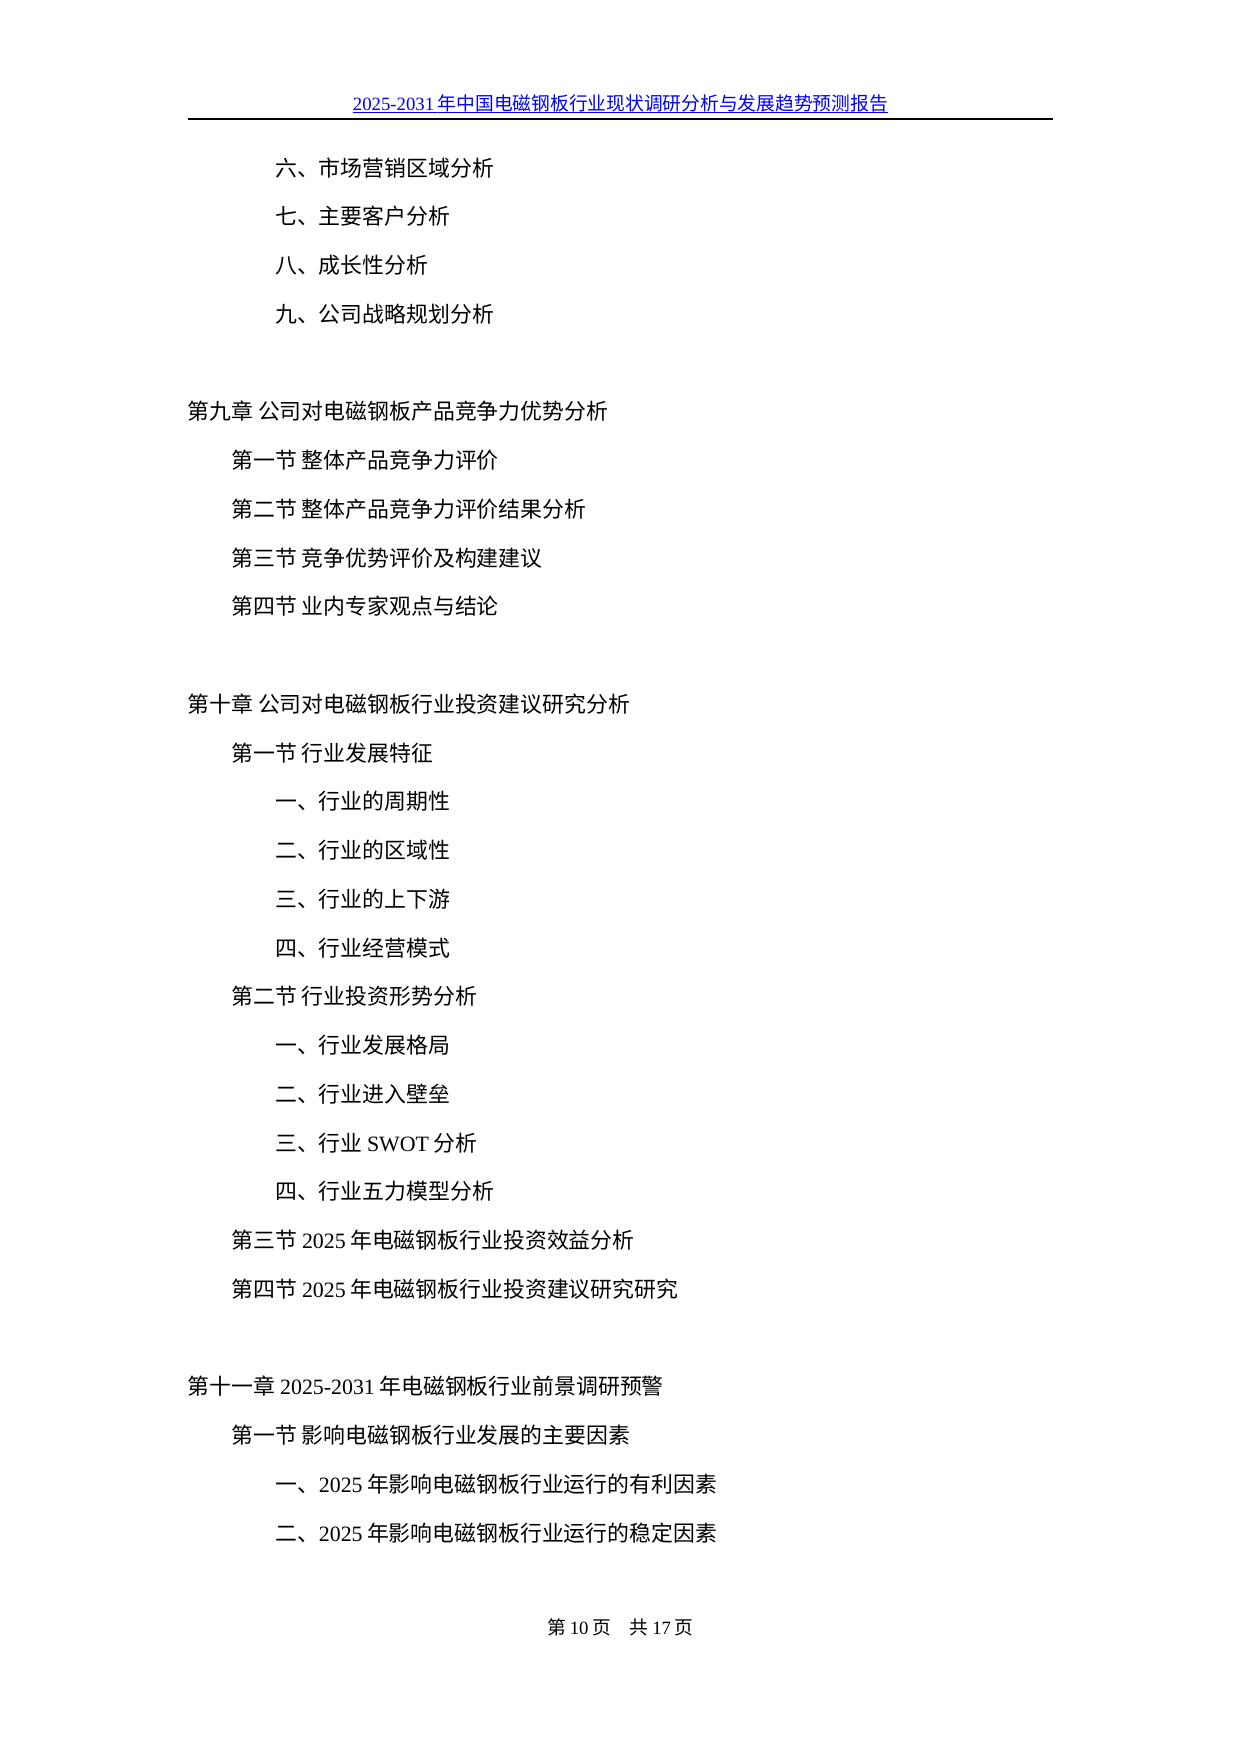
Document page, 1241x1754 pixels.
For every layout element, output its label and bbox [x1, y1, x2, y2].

text [187, 150, 1053, 1548]
